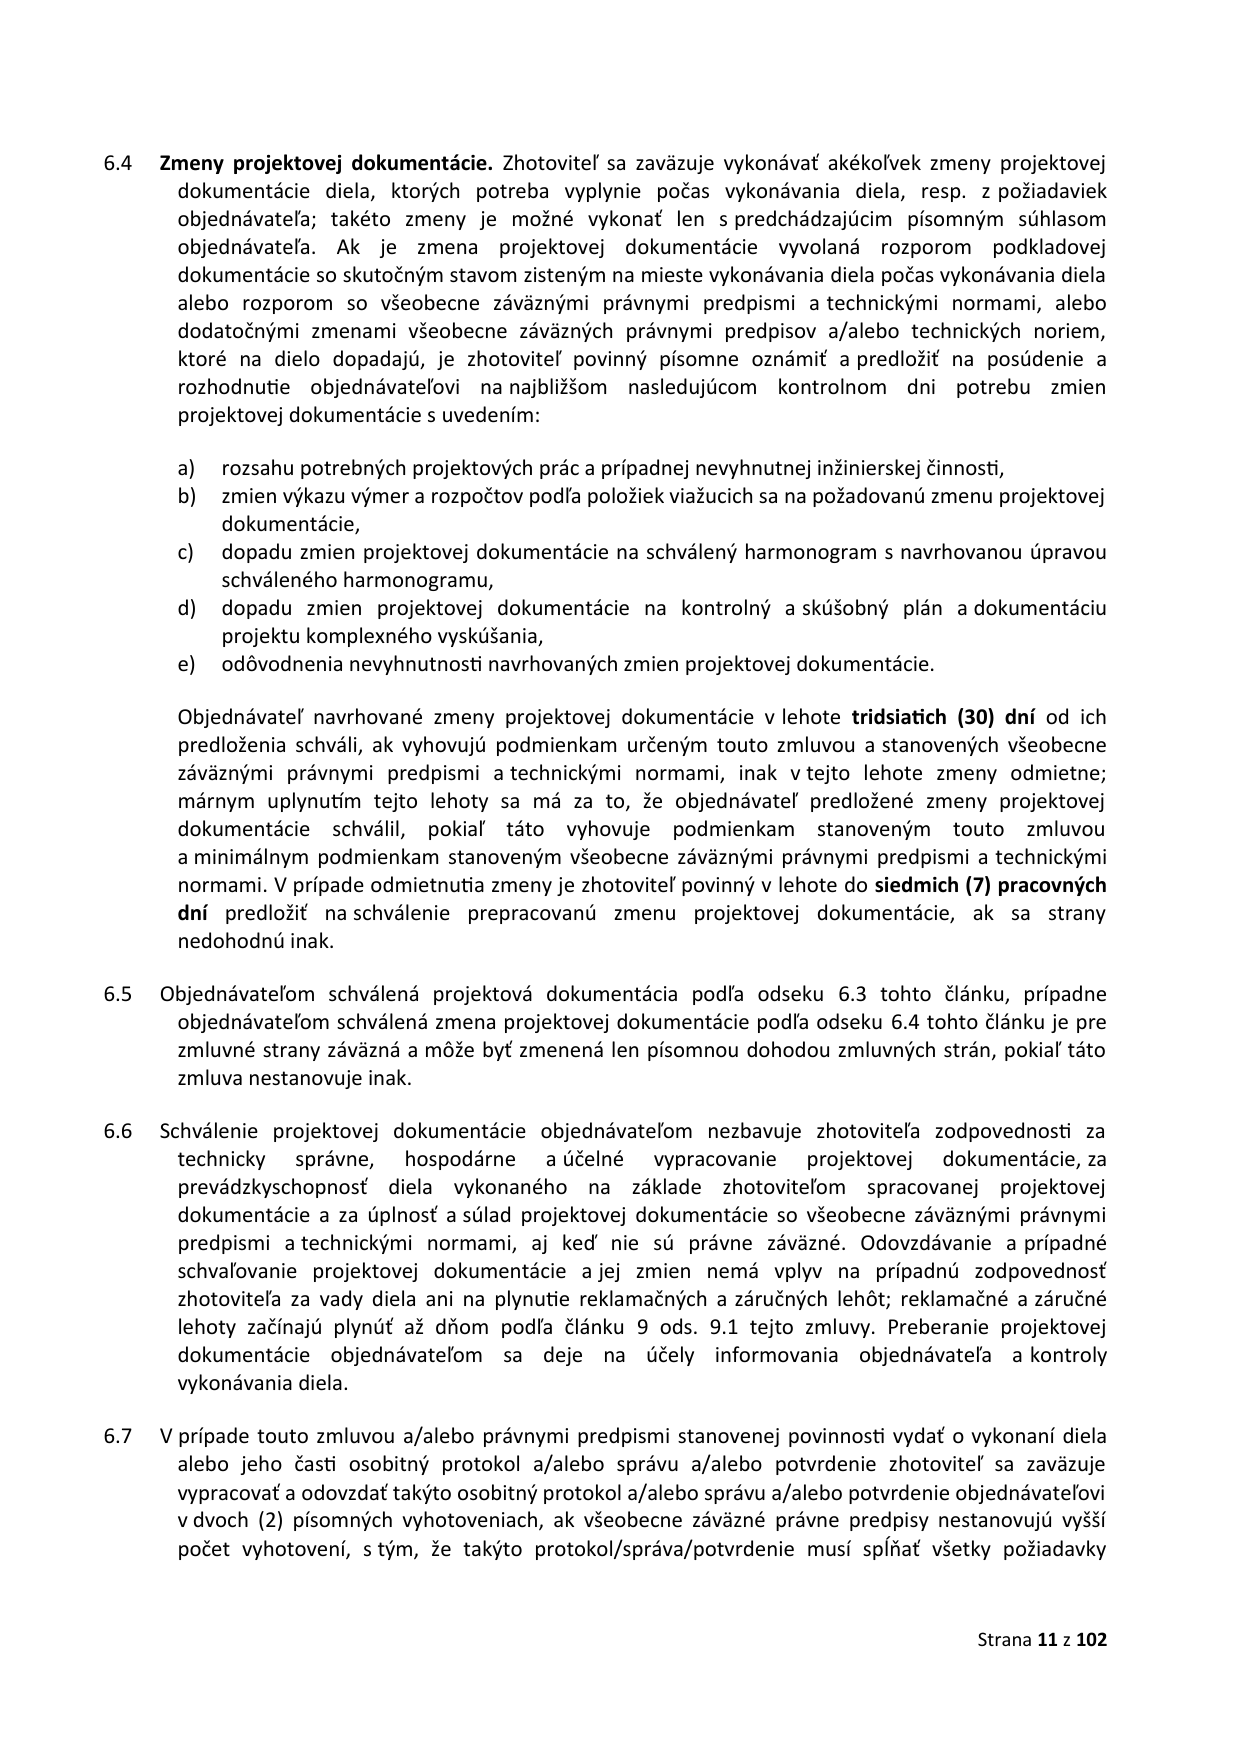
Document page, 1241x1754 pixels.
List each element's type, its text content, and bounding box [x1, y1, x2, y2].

list dopadu zmien projektovej dokumentácie na schválený harmonogram s navrhovanou úpravou schváleného harmonogramu, [177, 537, 1107, 593]
list Objednávateľ navrhované zmeny projektovej dokumentácie v lehote tridsiatich (30) dní od ich predloženia schváli, ak vyhovujú podmienkam určeným touto zmluvou a stanovených všeobecne záväznými právnymi predpismi a technickými normami, inak v tejto lehote zmeny odmietne; márnym uplynutím tejto lehoty sa má za to, že objednávateľ predložené zmeny projektovej dokumentácie schválil, pokiaľ táto vyhovuje podmienkam stanoveným touto zmluvou a minimálnym podmienkam stanoveným všeobecne záväznými právnymi predpismi a technickými normami. V prípade odmietnutia zmeny je zhotoviteľ povinný v lehote do siedmich (7) pracovných dní predložiť na schválenie prepracovanú zmenu projektovej dokumentácie, ak sa strany nedohodnú inak. [177, 702, 1107, 954]
list dopadu zmien projektovej dokumentácie na kontrolný a skúšobný plán a dokumentáciu projektu komplexného vyskúšania, [177, 593, 1107, 649]
list rozsahu potrebných projektových prác a prípadnej nevyhnutnej inžinierskej činnosti, [177, 453, 1107, 481]
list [103, 1422, 1107, 1562]
list zmien výkazu výmer a rozpočtov podľa položiek viažucich sa na požadovanú zmenu projektovej dokumentácie, [177, 481, 1107, 537]
list Schválenie projektovej dokumentácie objednávateľom nezbavuje zhotoviteľa zodpovednosti za technicky správne, hospodárne a účelné vypracovanie projektovej dokumentácie, za prevádzkyschopnosť diela vykonaného na základe zhotoviteľom spracovanej projektovej dokumentácie a za úplnosť a súlad projektovej dokumentácie so všeobecne záväznými právnymi predpismi a technickými normami, aj keď nie sú právne záväzné. Odovzdávanie a prípadné schvaľovanie projektovej dokumentácie a jej zmien nemá vplyv na prípadnú zodpovednosť zhotoviteľa za vady diela ani na plynutie reklamačných a záručných lehôt; reklamačné a záručné lehoty začínajú plynúť až dňom podľa článku 9 ods. 9.1 tejto zmluvy. Preberanie projektovej dokumentácie objednávateľom sa deje na účely informovania objednávateľa a kontroly vykonávania diela. [103, 1116, 1107, 1397]
list Objednávateľom schválená projektová dokumentácia podľa odseku 6.3 tohto článku, prípadne objednávateľom schválená zmena projektovej dokumentácie podľa odseku 6.4 tohto článku je pre zmluvné strany záväzná a môže byť zmenená len písomnou dohodou zmluvných strán, pokiaľ táto zmluva nestanovuje inak. [103, 979, 1107, 1091]
list Zmeny projektovej dokumentácie. Zhotoviteľ sa zaväzuje vykonávať akékoľvek zmeny projektovej dokumentácie diela, ktorých potreba vyplynie počas vykonávania diela, resp. z požiadaviek objednávateľa; takéto zmeny je možné vykonať len s predchádzajúcim písomným súhlasom objednávateľa. Ak je zmena projektovej dokumentácie vyvolaná rozporom podkladovej dokumentácie so skutočným stavom zisteným na mieste vykonávania diela počas vykonávania diela alebo rozporom so všeobecne záväznými právnymi predpismi a technickými normami, alebo dodatočnými zmenami všeobecne záväzných právnymi predpisov a/alebo technických noriem, ktoré na dielo dopadajú, je zhotoviteľ povinný písomne oznámiť a predložiť na posúdenie a rozhodnutie objednávateľovi na najbližšom nasledujúcom kontrolnom dni potrebu zmien projektovej dokumentácie s uvedením: [103, 148, 1107, 428]
list odôvodnenia nevyhnutnosti navrhovaných zmien projektovej dokumentácie. [177, 649, 1107, 677]
